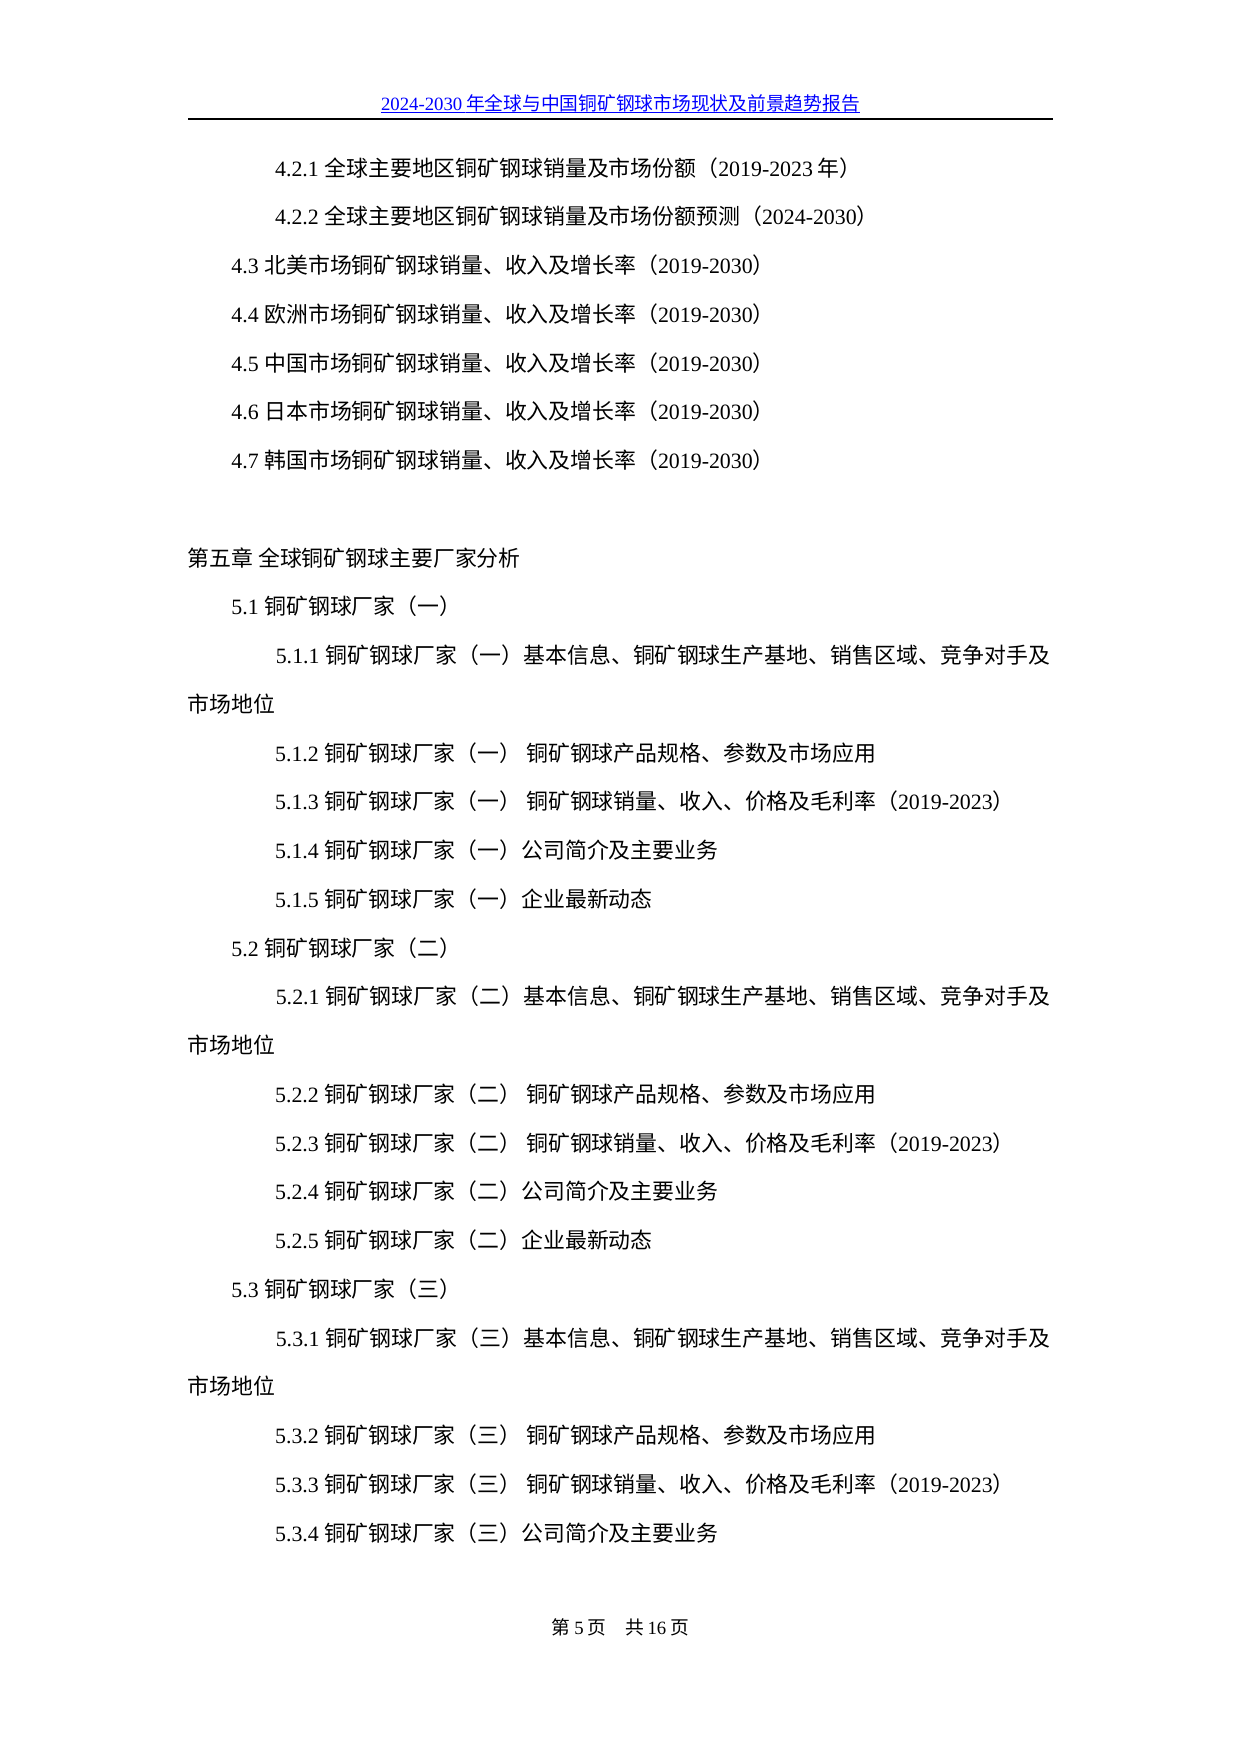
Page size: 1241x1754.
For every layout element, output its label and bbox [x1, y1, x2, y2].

text [187, 150, 1053, 1548]
